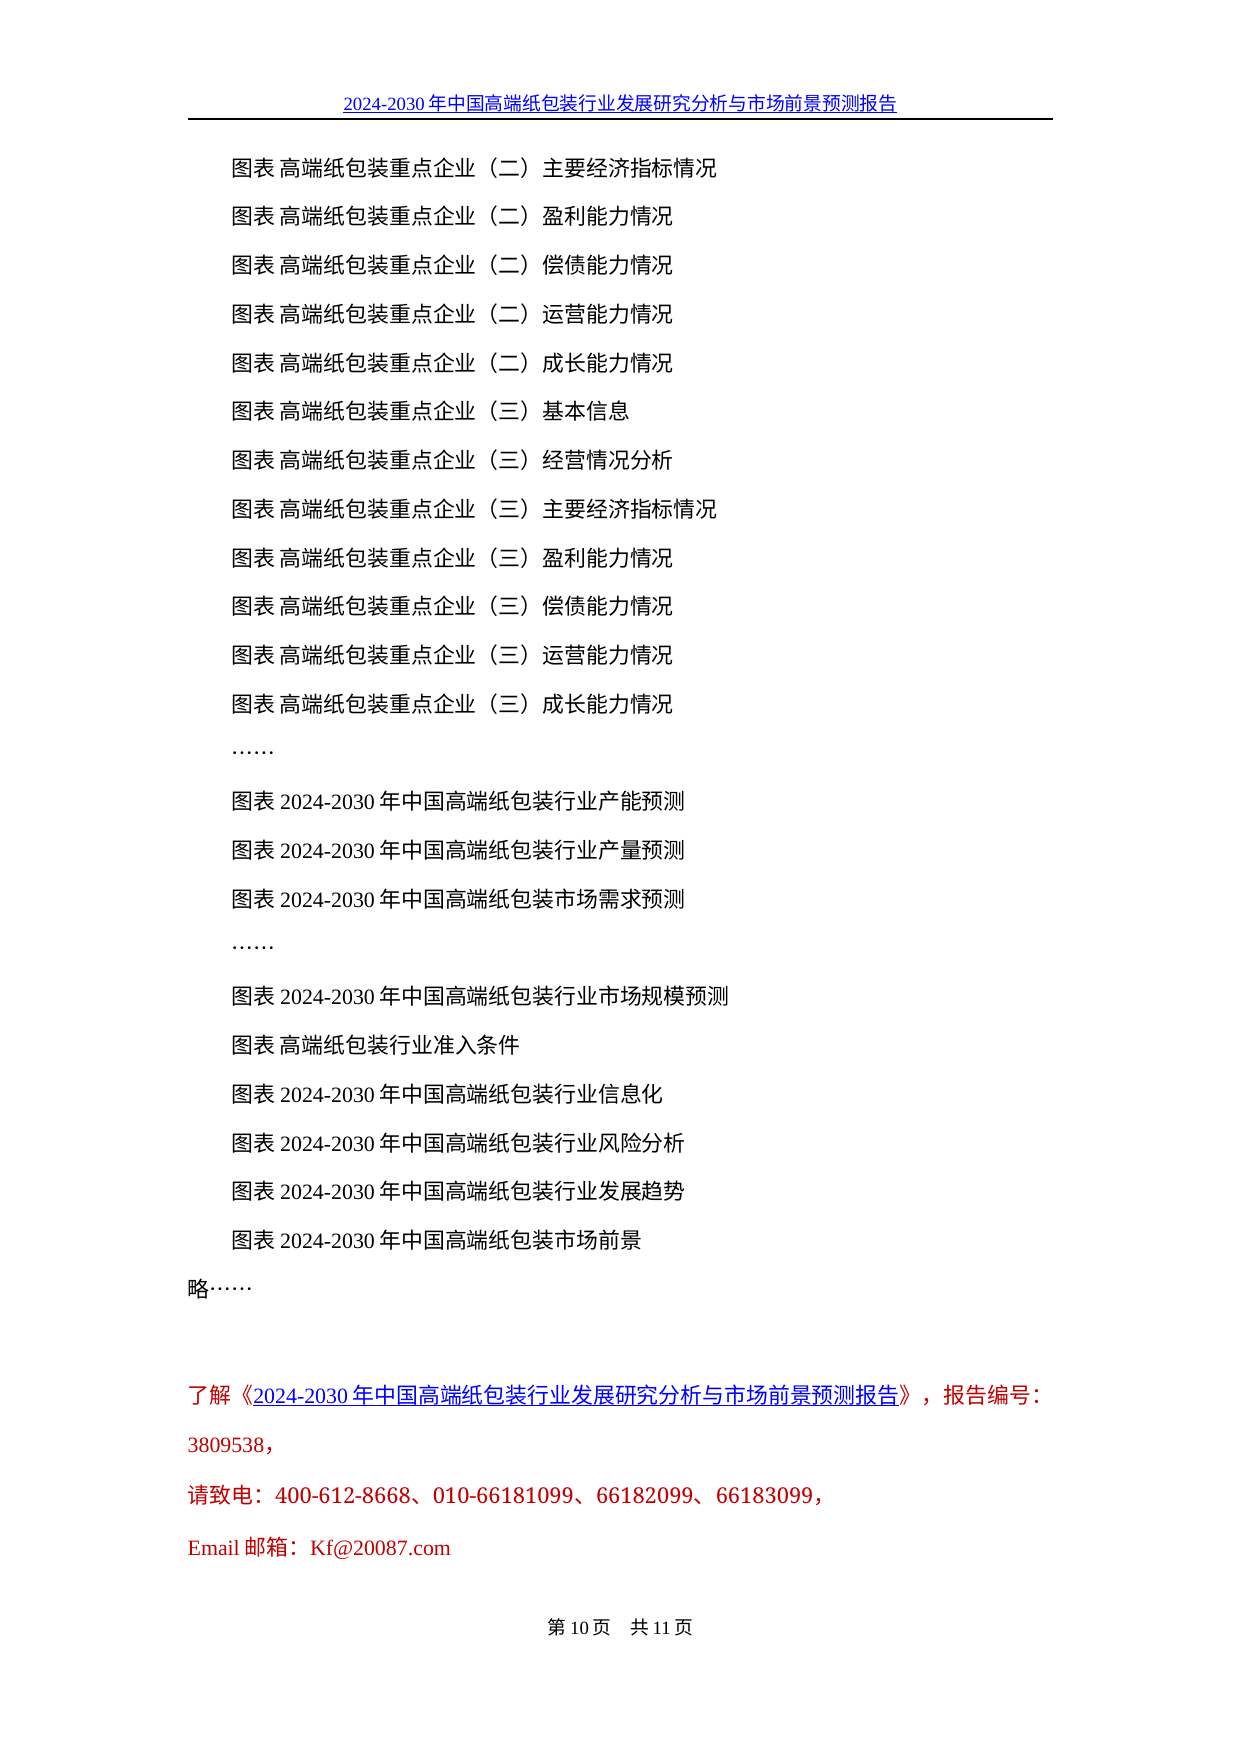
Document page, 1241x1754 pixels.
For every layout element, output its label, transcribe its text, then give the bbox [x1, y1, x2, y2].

text Email邮箱：Kf@20087.com [187, 1530, 1053, 1562]
text 请致电：400-612-8668、010-66181099、66182099、66183099， [187, 1478, 1053, 1511]
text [187, 150, 1053, 1304]
text 了解《2024-2030年中国高端纸包装行业发展研究分析与市场前景预测报告》，报告编号：3809538， [187, 1378, 1053, 1459]
